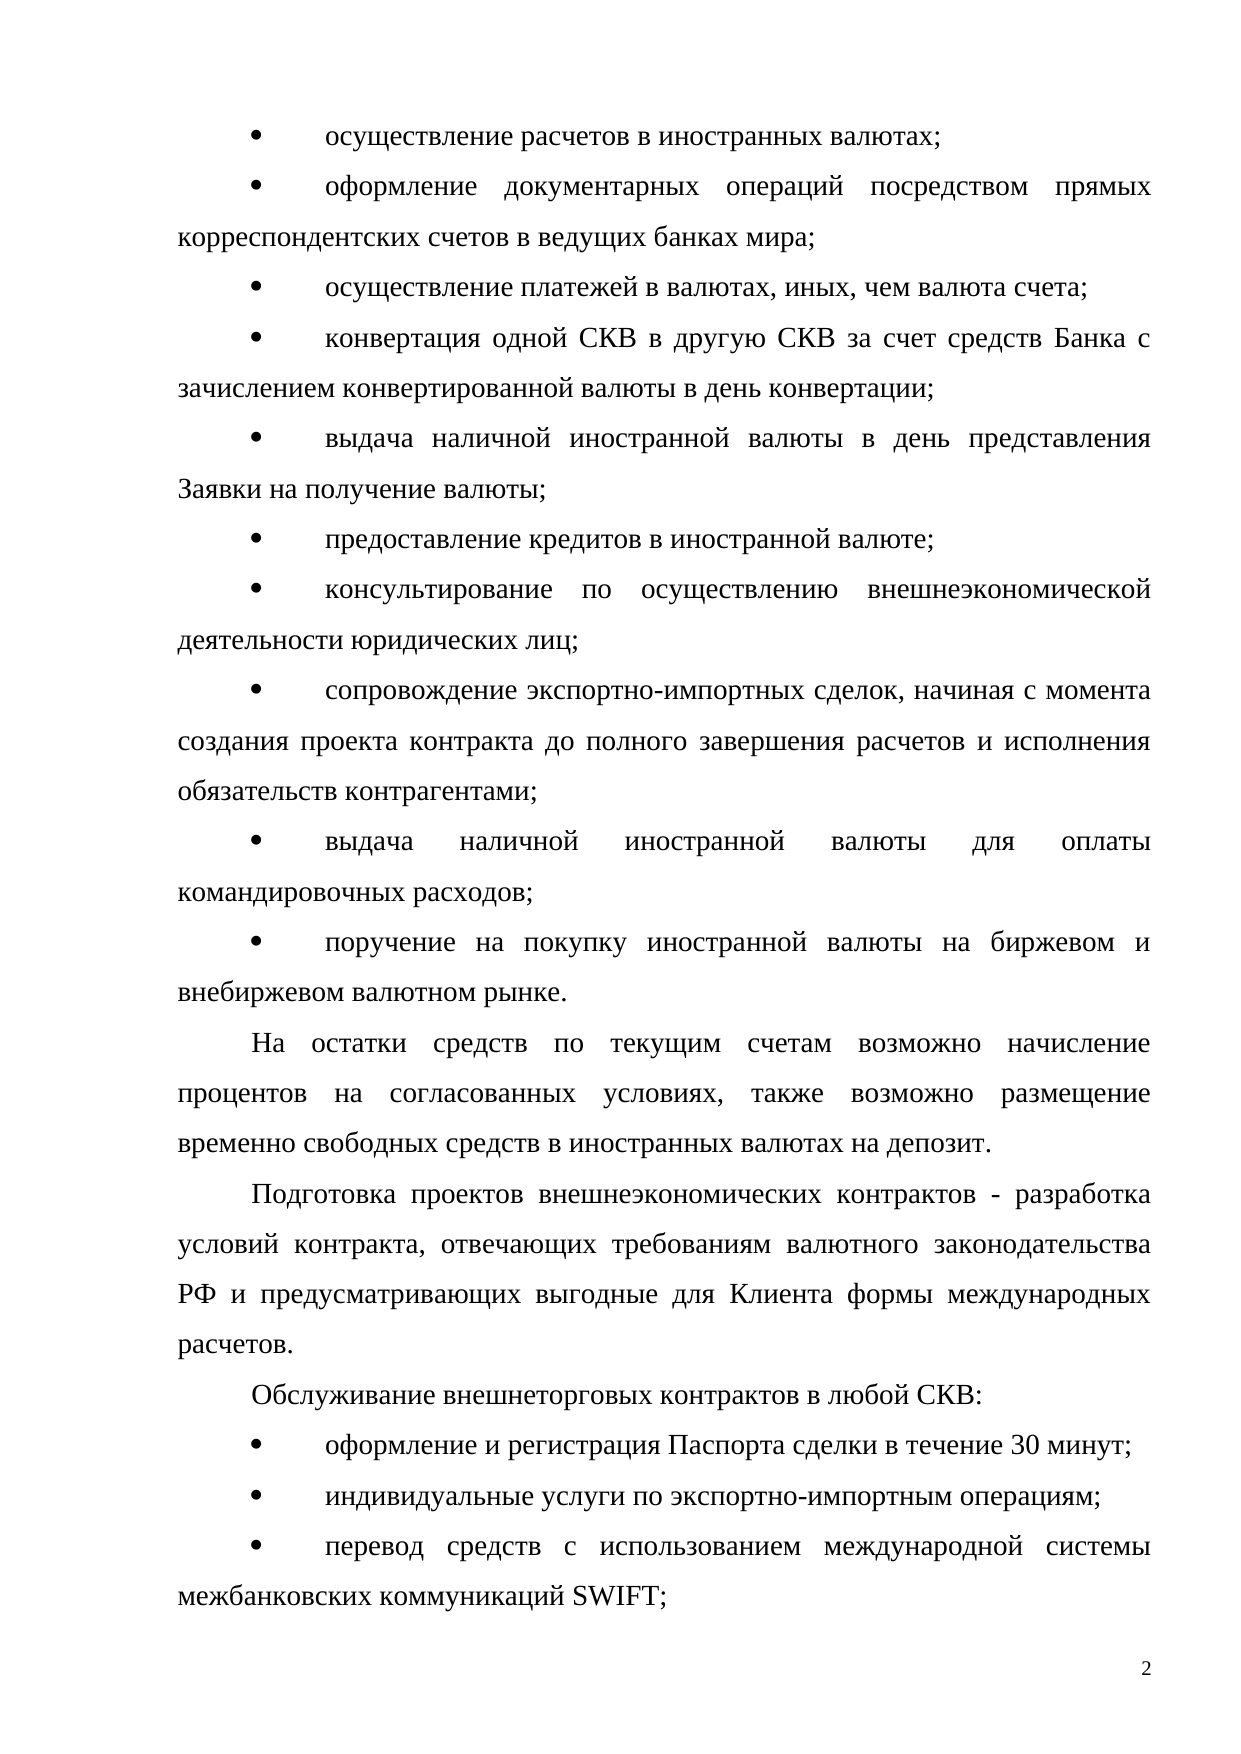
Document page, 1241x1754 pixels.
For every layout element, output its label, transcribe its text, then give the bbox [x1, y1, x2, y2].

list осуществление расчетов в иностранных валютах; [177, 118, 1152, 152]
list консультирование по осуществлению внешнеэкономической деятельности юридических лиц; [177, 572, 1152, 656]
list индивидуальные услуги по экспортно-импортным операциям; [177, 1478, 1152, 1511]
list поручение на покупку иностранной валюты на биржевом и внебиржевом валютном рынке. [177, 924, 1152, 1008]
list сопровождение экспортно-импортных сделок, начиная с момента создания проекта контракта до полного завершения расчетов и исполнения обязательств контрагентами; [177, 672, 1152, 807]
list перевод средств с использованием международной системы межбанковских коммуникаций SWIFT; [177, 1528, 1152, 1612]
list выдача наличной иностранной валюты для оплаты командировочных расходов; [177, 823, 1152, 907]
text Обслуживание внешнеторговых контрактов в любой СКВ: [177, 1377, 1152, 1411]
text Подготовка проектов внешнеэкономических контрактов - разработка условий контракта, отвечающих требованиям валютного законодательства РФ и предусматривающих выгодные для Клиента формы международных расчетов. [177, 1176, 1152, 1360]
list выдача наличной иностранной валюты в день представления Заявки на получение валюты; [177, 420, 1152, 504]
list конвертация одной СКВ в другую СКВ за счет средств Банка с зачислением конвертированной валюты в день конвертации; [177, 320, 1152, 404]
list оформление документарных операций посредством прямых корреспондентских счетов в ведущих банках мира; [177, 168, 1152, 252]
list предоставление кредитов в иностранной валюте; [177, 521, 1152, 555]
text На остатки средств по текущим счетам возможно начисление процентов на согласованных условиях, также возможно размещение временно свободных средств в иностранных валютах на депозит. [177, 1025, 1152, 1159]
list оформление и регистрация Паспорта сделки в течение 30 минут; [177, 1427, 1152, 1461]
list осуществление платежей в валютах, иных, чем валюта счета; [177, 269, 1152, 303]
